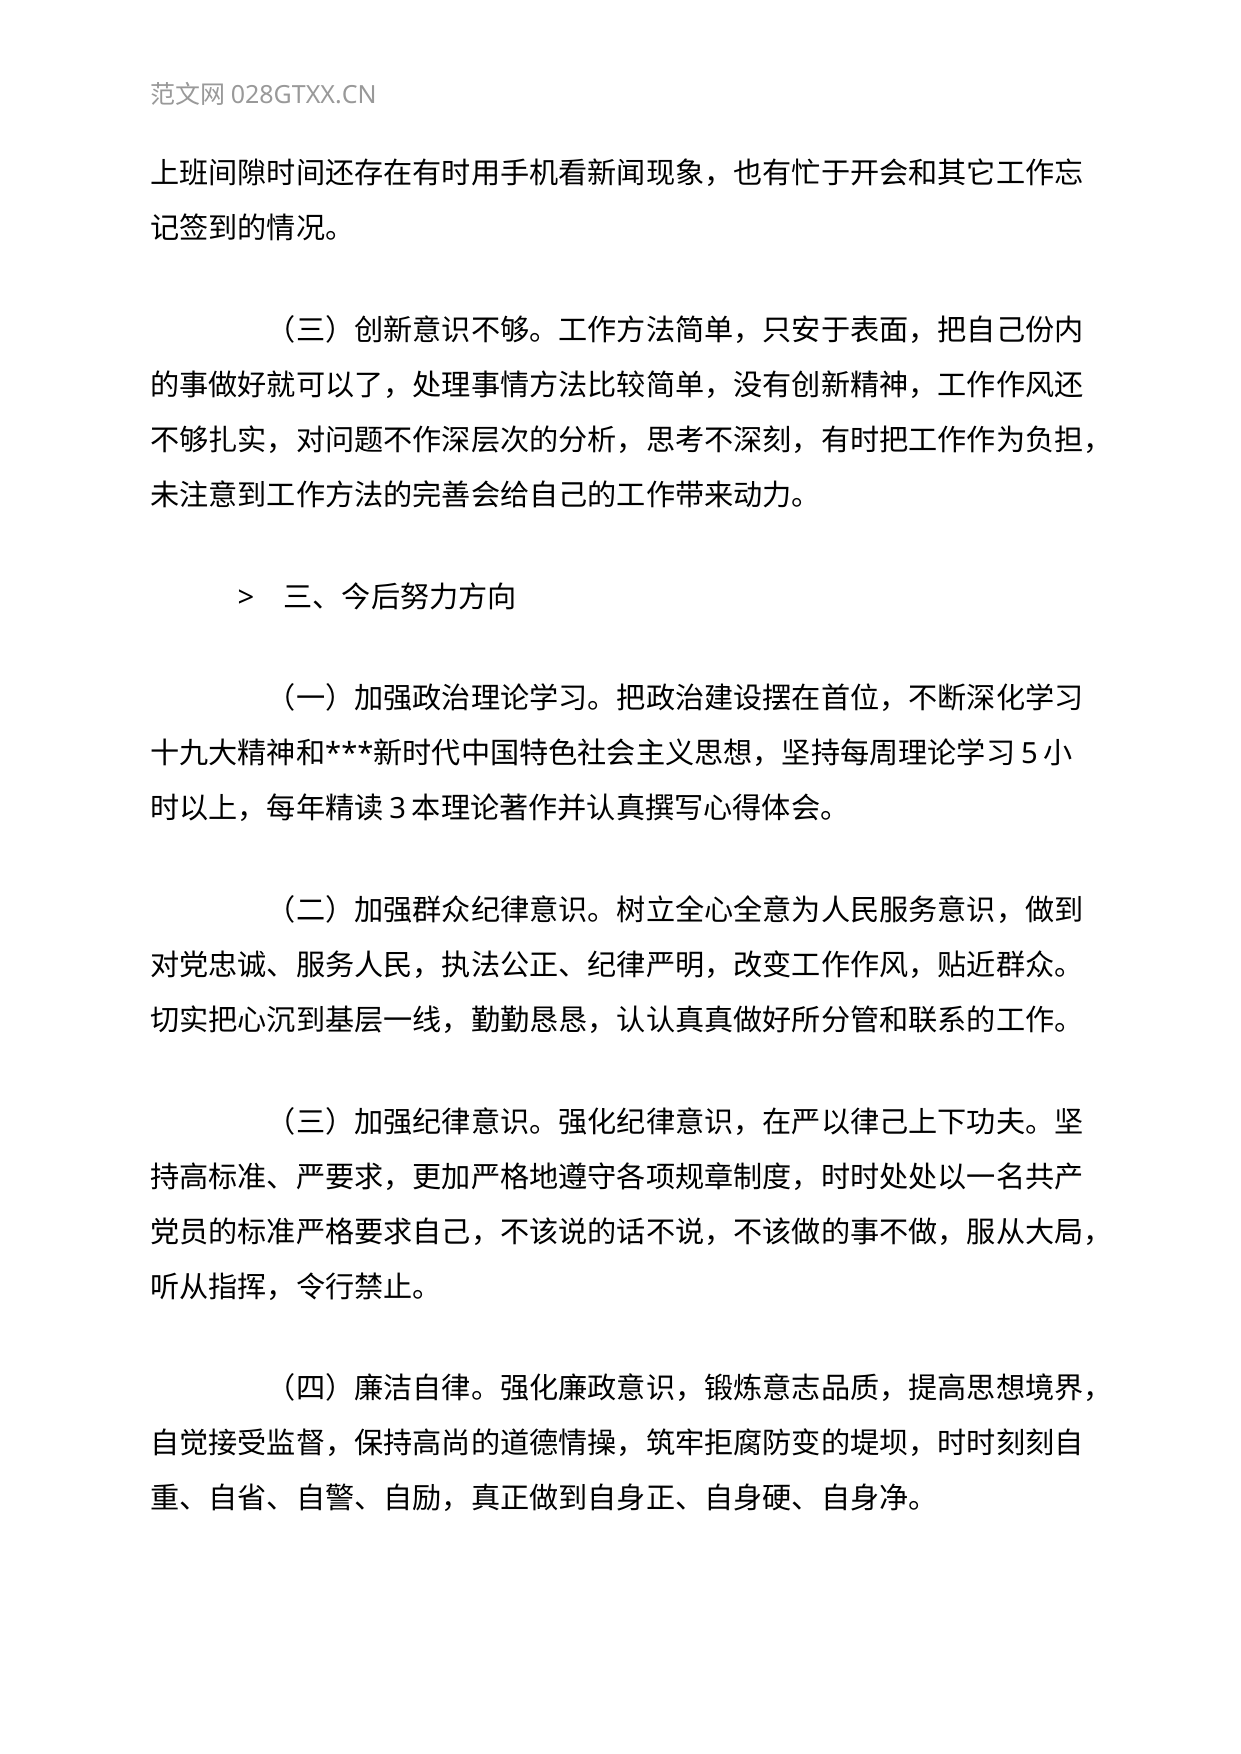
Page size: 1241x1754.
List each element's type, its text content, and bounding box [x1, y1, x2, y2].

text （四）廉洁自律。强化廉政意识，锻炼意志品质，提高思想境界，自觉接受监督，保持高尚的道德情操，筑牢拒腐防变的堤坝，时时刻刻自重、自省、自警、自励，真正做到自身正、自身硬、自身净。 [150, 1365, 1090, 1517]
text > 三、今后努力方向 [150, 573, 1090, 616]
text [150, 150, 1090, 247]
text （三）加强纪律意识。强化纪律意识，在严以律己上下功夫。坚持高标准、严要求，更加严格地遵守各项规章制度，时时处处以一名共产党员的标准严格要求自己，不该说的话不说，不该做的事不做，服从大局，听从指挥，令行禁止。 [150, 1098, 1090, 1306]
text （一）加强政治理论学习。把政治建设摆在首位，不断深化学习十九大精神和***新时代中国特色社会主义思想，坚持每周理论学习5小时以上，每年精读3本理论著作并认真撰写心得体会。 [150, 675, 1090, 827]
text （二）加强群众纪律意识。树立全心全意为人民服务意识，做到对党忠诚、服务人民，执法公正、纪律严明，改变工作作风，贴近群众。切实把心沉到基层一线，勤勤恳恳，认认真真做好所分管和联系的工作。 [150, 887, 1090, 1039]
text （三）创新意识不够。工作方法简单，只安于表面，把自己份内的事做好就可以了，处理事情方法比较简单，没有创新精神，工作作风还不够扎实，对问题不作深层次的分析，思考不深刻，有时把工作作为负担，未注意到工作方法的完善会给自己的工作带来动力。 [150, 307, 1090, 514]
